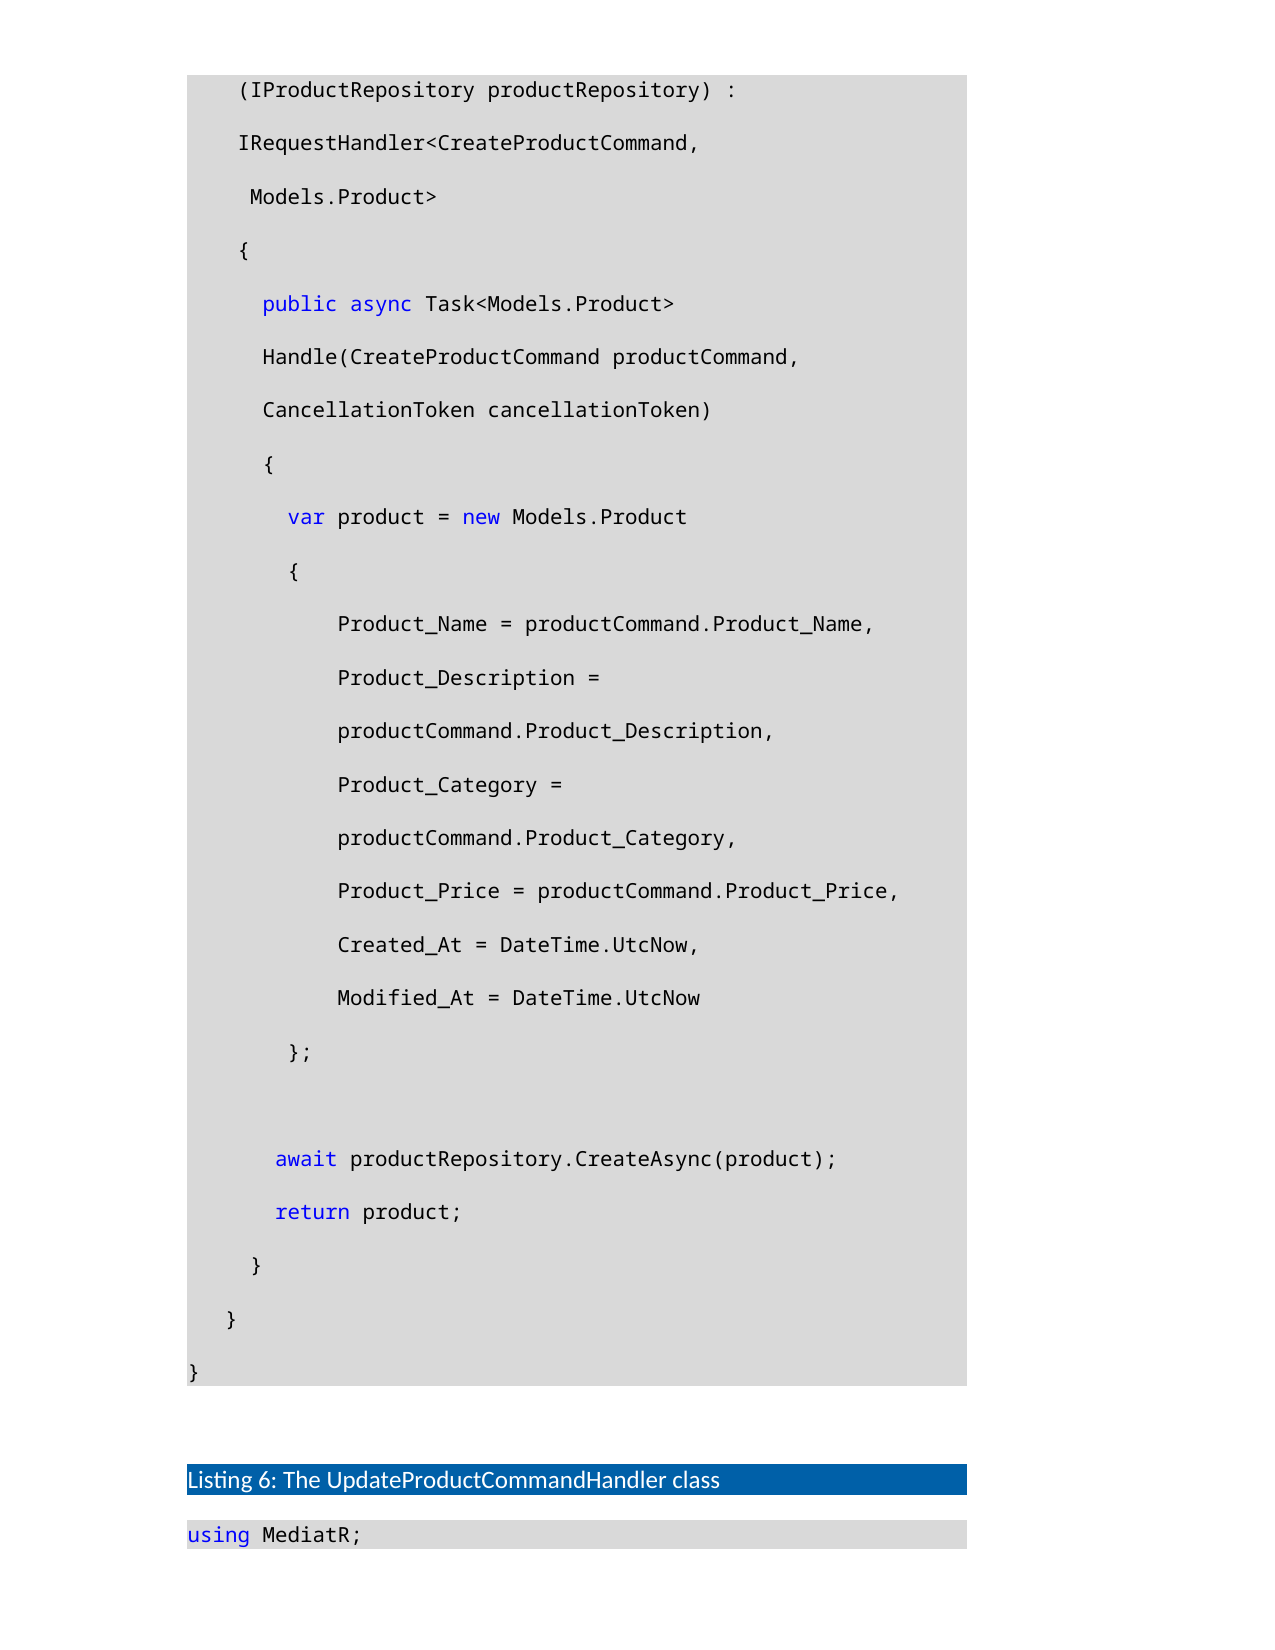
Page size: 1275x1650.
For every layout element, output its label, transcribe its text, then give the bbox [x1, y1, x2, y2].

list } [187, 1251, 967, 1279]
list Product_Category = [187, 770, 967, 798]
list (IProductRepository productRepository) : [187, 75, 967, 103]
list using MediatR; [187, 1520, 967, 1549]
list Listing 6: The UpdateProductCommandHandler class [187, 1464, 967, 1495]
list Handle(CreateProductCommand productCommand, [187, 342, 967, 371]
list public async Task<Models.Product> [187, 289, 967, 317]
list Product_Price = productCommand.Product_Price, [187, 877, 967, 905]
list Created_At = DateTime.UtcNow, [187, 930, 967, 958]
list var product = new Models.Product [187, 502, 967, 531]
list Models.Product> [187, 182, 967, 210]
list productCommand.Product_Category, [187, 823, 967, 852]
list Modified_At = DateTime.UtcNow [187, 983, 967, 1012]
list { [187, 449, 967, 477]
list { [187, 556, 967, 584]
list } [187, 1304, 967, 1332]
list CancellationToken cancellationToken) [187, 396, 967, 424]
list return product; [187, 1197, 967, 1226]
list IRequestHandler<CreateProductCommand, [187, 128, 967, 157]
list }; [187, 1037, 967, 1065]
list Product_Description = [187, 663, 967, 691]
list } [187, 1357, 967, 1386]
list productCommand.Product_Description, [187, 716, 967, 745]
list { [187, 235, 967, 264]
list Product_Name = productCommand.Product_Name, [187, 609, 967, 638]
list await productRepository.CreateAsync(product); [187, 1144, 967, 1172]
